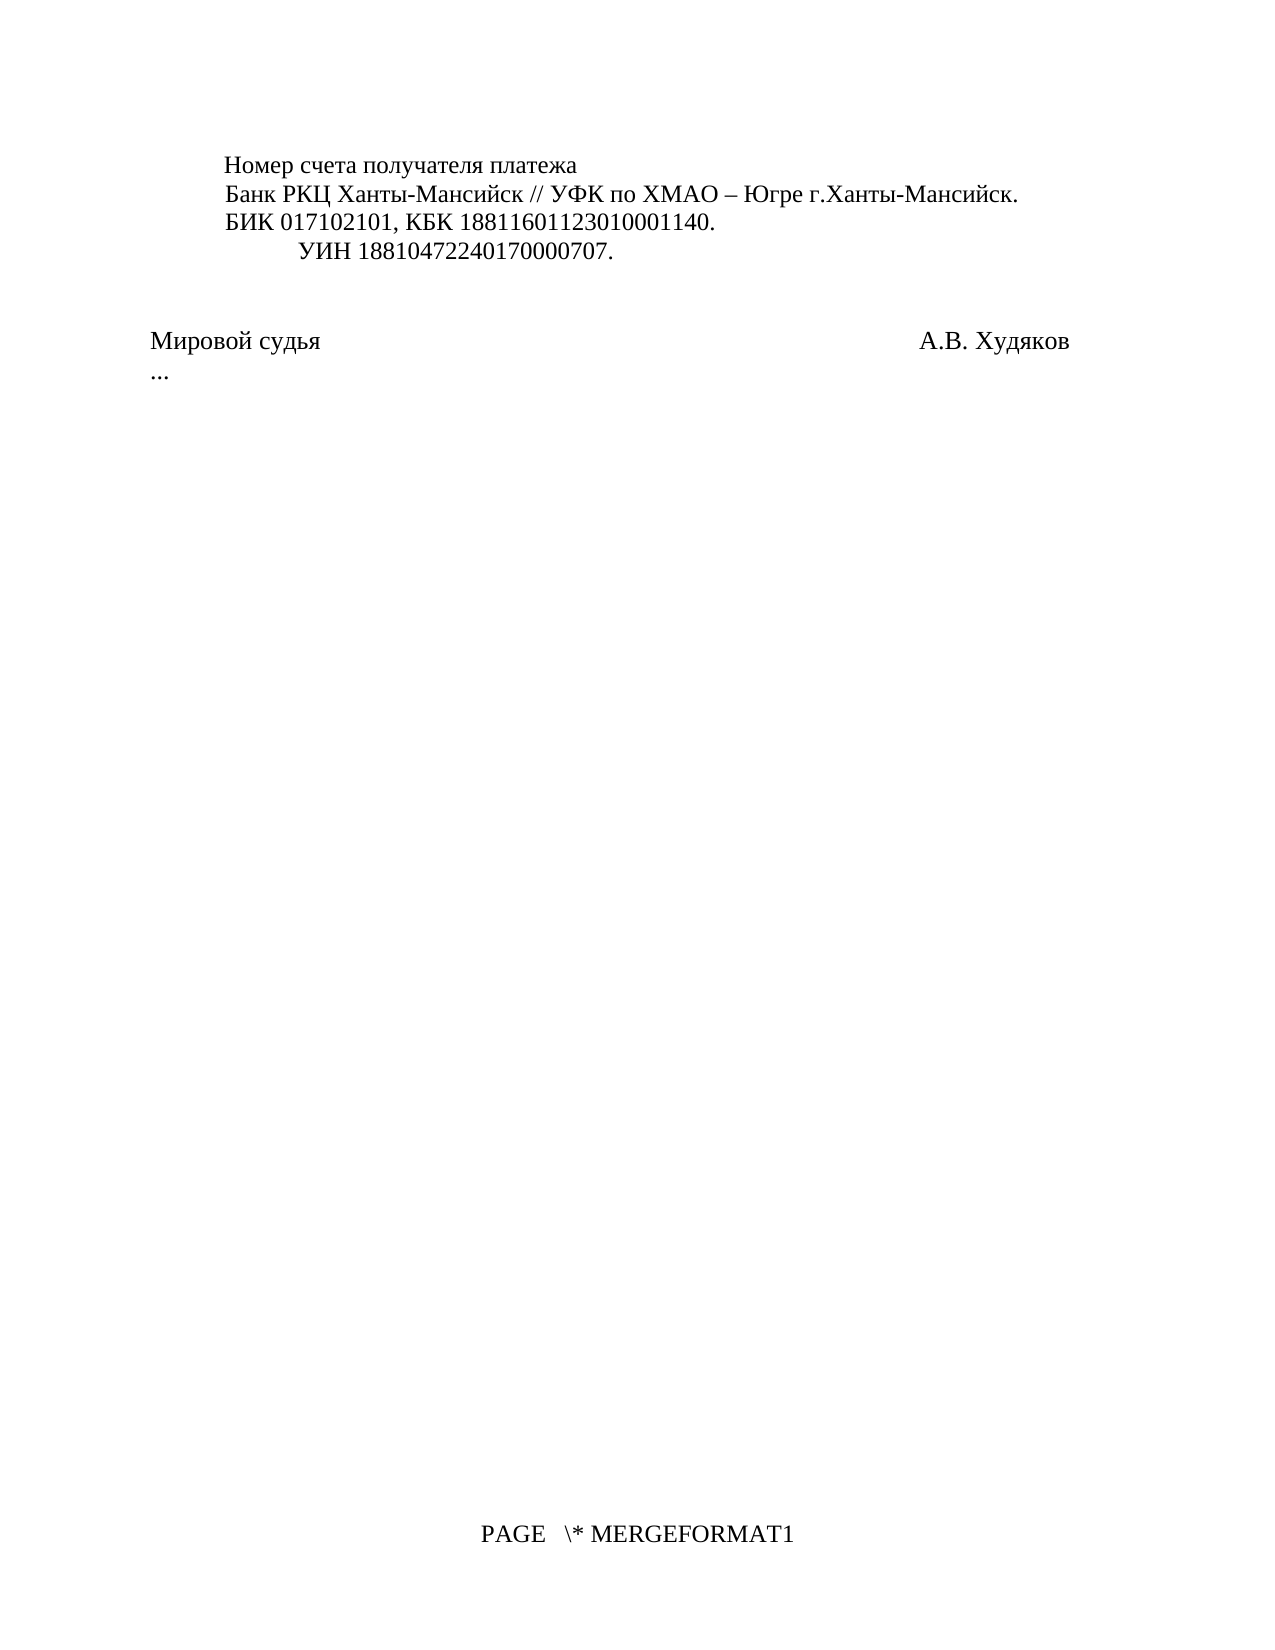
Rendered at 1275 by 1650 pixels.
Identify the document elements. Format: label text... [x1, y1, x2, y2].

text ... [150, 355, 1125, 385]
text Номер счета получателя платежа [150, 150, 1125, 179]
text Мировой судья А.В. Худяков [150, 325, 1125, 355]
text БИК 017102101, КБК 18811601123010001140. [150, 207, 1125, 236]
text УИН 18810472240170000707. [224, 236, 1125, 265]
text Банк РКЦ Ханты-Мансийск // УФК по ХМАО – Югре г.Ханты-Мансийск. [150, 179, 1125, 207]
